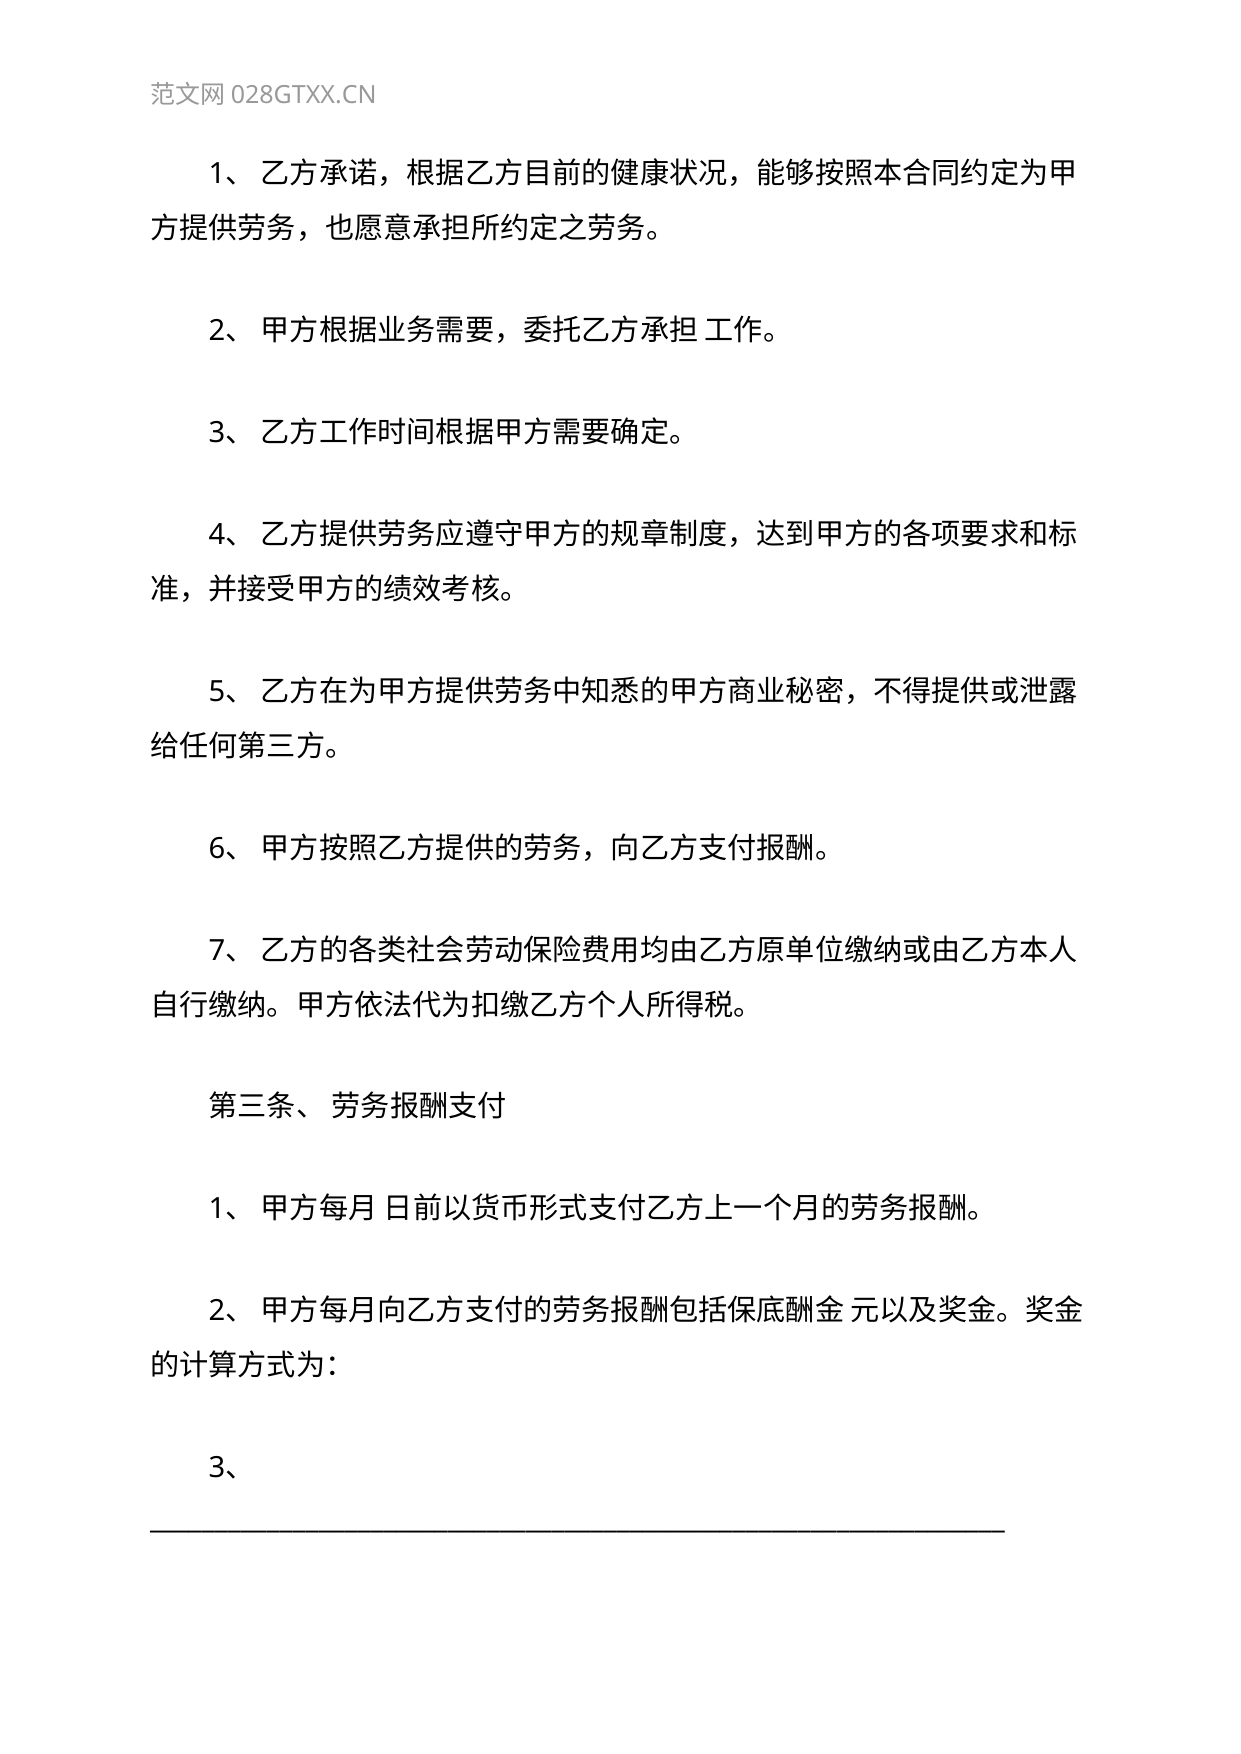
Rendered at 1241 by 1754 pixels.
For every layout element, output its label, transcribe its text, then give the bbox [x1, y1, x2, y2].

text 2、 甲方每月向乙方支付的劳务报酬包括保底酬金 元以及奖金。奖金的计算方式为： [150, 1287, 1090, 1384]
text 3、 乙方工作时间根据甲方需要确定。 [150, 409, 1090, 451]
text 2、 甲方根据业务需要，委托乙方承担 工作。 [150, 307, 1090, 349]
text 6、 甲方按照乙方提供的劳务，向乙方支付报酬。 [150, 824, 1090, 867]
text 3、 __________________________________________________________________ [150, 1443, 1090, 1537]
text 第三条、 劳务报酬支付 [150, 1083, 1090, 1125]
text 5、 乙方在为甲方提供劳务中知悉的甲方商业秘密，不得提供或泄露给任何第三方。 [150, 667, 1090, 765]
text 1、 甲方每月 日前以货币形式支付乙方上一个月的劳务报酬。 [150, 1185, 1090, 1227]
text 7、 乙方的各类社会劳动保险费用均由乙方原单位缴纳或由乙方本人自行缴纳。甲方依法代为扣缴乙方个人所得税。 [150, 926, 1090, 1023]
text 1、 乙方承诺，根据乙方目前的健康状况，能够按照本合同约定为甲方提供劳务，也愿意承担所约定之劳务。 [150, 150, 1090, 247]
text 4、 乙方提供劳务应遵守甲方的规章制度，达到甲方的各项要求和标准，并接受甲方的绩效考核。 [150, 511, 1090, 608]
